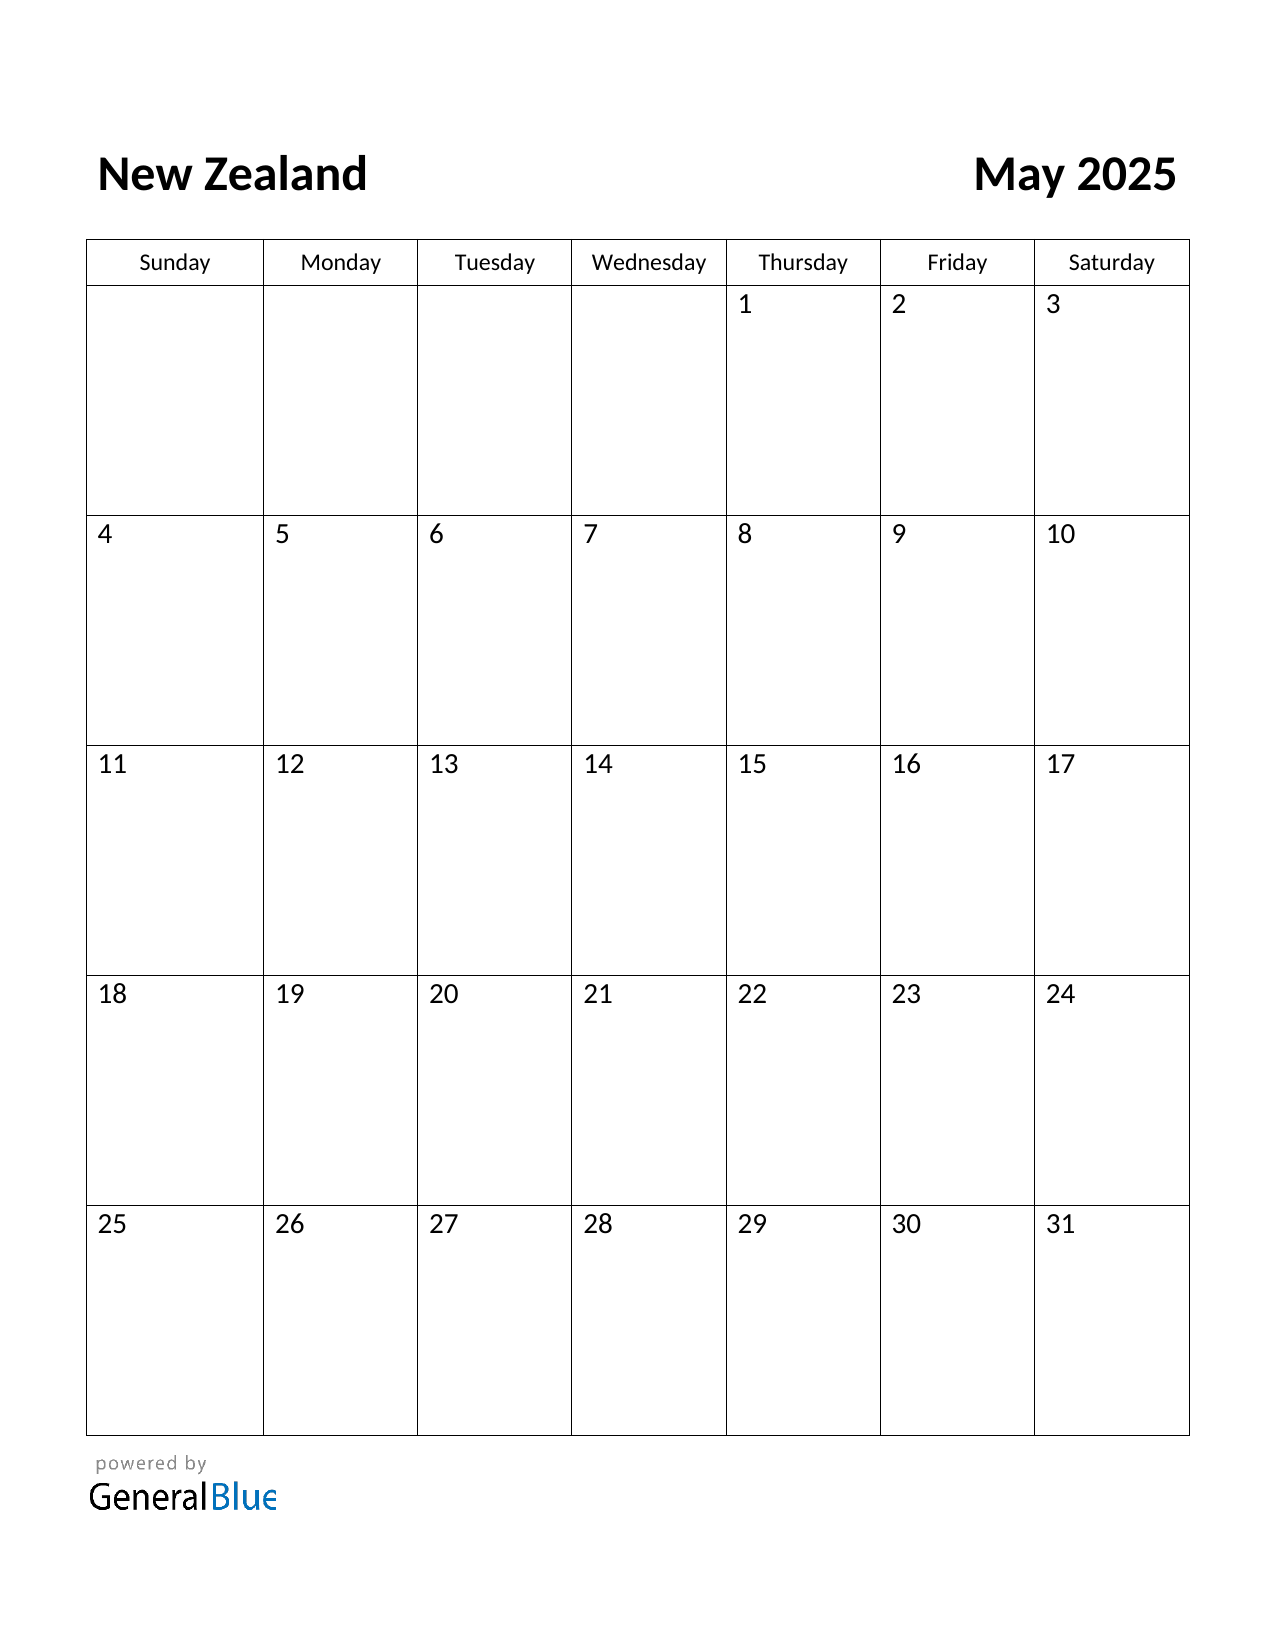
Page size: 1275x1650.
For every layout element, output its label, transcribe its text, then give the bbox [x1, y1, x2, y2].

table_cell [1035, 1238, 1189, 1434]
table_cell [572, 318, 726, 514]
table_header New Zealand [86, 105, 572, 239]
table_cell 11 [87, 746, 263, 778]
table_cell 24 [1035, 976, 1189, 1008]
table_cell 5 [264, 516, 417, 548]
table_cell 31 [1035, 1206, 1189, 1238]
table_cell 10 [1035, 516, 1189, 548]
table_cell 7 [572, 516, 726, 548]
table_cell [1035, 778, 1189, 974]
table_cell [727, 1008, 880, 1204]
table_cell 23 [881, 976, 1034, 1008]
table_cell 14 [572, 746, 726, 778]
table_cell [264, 548, 417, 744]
table_cell 29 [727, 1206, 880, 1238]
table_cell 16 [881, 746, 1034, 778]
table_cell [264, 318, 417, 514]
table_cell [727, 318, 880, 514]
table_cell [87, 548, 263, 744]
table_cell [264, 1238, 417, 1434]
table_cell 20 [418, 976, 571, 1008]
table_cell 12 [264, 746, 417, 778]
table_cell 17 [1035, 746, 1189, 778]
table_cell 28 [572, 1206, 726, 1238]
table_cell [418, 548, 571, 744]
table_cell [264, 286, 417, 318]
table_cell [1035, 1008, 1189, 1204]
table_cell [881, 778, 1034, 974]
table_cell [87, 1008, 263, 1204]
table_cell [418, 1008, 571, 1204]
table_cell 1 [727, 286, 880, 318]
table_cell 21 [572, 976, 726, 1008]
table_cell 9 [881, 516, 1034, 548]
table_cell 25 [87, 1206, 263, 1238]
table_cell 30 [881, 1206, 1034, 1238]
table_cell [572, 778, 726, 974]
table_cell [572, 548, 726, 744]
table_cell [87, 318, 263, 514]
table_cell 4 [87, 516, 263, 548]
picture [88, 1452, 276, 1515]
table_cell 13 [418, 746, 571, 778]
table_cell 2 [881, 286, 1034, 318]
table_cell 8 [727, 516, 880, 548]
table_cell [881, 1238, 1034, 1434]
table_cell Tuesday [418, 240, 571, 284]
table_cell [881, 1008, 1034, 1204]
table_cell Sunday [87, 240, 263, 284]
table_cell 26 [264, 1206, 417, 1238]
table_cell [727, 778, 880, 974]
table_cell 6 [418, 516, 571, 548]
table_cell [264, 1008, 417, 1204]
table_cell [572, 1008, 726, 1204]
table_cell [881, 318, 1034, 514]
table_cell Wednesday [572, 240, 726, 284]
table_cell [572, 1238, 726, 1434]
table_cell [572, 286, 726, 318]
table_cell [727, 548, 880, 744]
table_cell [264, 778, 417, 974]
table_header May 2025 [572, 105, 1189, 239]
table_cell 19 [264, 976, 417, 1008]
table_cell [1035, 548, 1189, 744]
table_cell Monday [264, 240, 417, 284]
table_cell [418, 1238, 571, 1434]
table_cell 22 [727, 976, 880, 1008]
table_cell 18 [87, 976, 263, 1008]
table_cell Thursday [727, 240, 880, 284]
table_cell [87, 1238, 263, 1434]
table_cell [87, 778, 263, 974]
table_cell [86, 1436, 1189, 1534]
table_cell [1035, 318, 1189, 514]
table_cell [418, 778, 571, 974]
table_cell 15 [727, 746, 880, 778]
table_cell Friday [881, 240, 1034, 284]
table_cell [418, 286, 571, 318]
table_cell [87, 286, 263, 318]
table_cell [881, 548, 1034, 744]
table_cell 3 [1035, 286, 1189, 318]
table_cell 27 [418, 1206, 571, 1238]
table_cell [727, 1238, 880, 1434]
table_cell [418, 318, 571, 514]
table_cell Saturday [1035, 240, 1189, 284]
